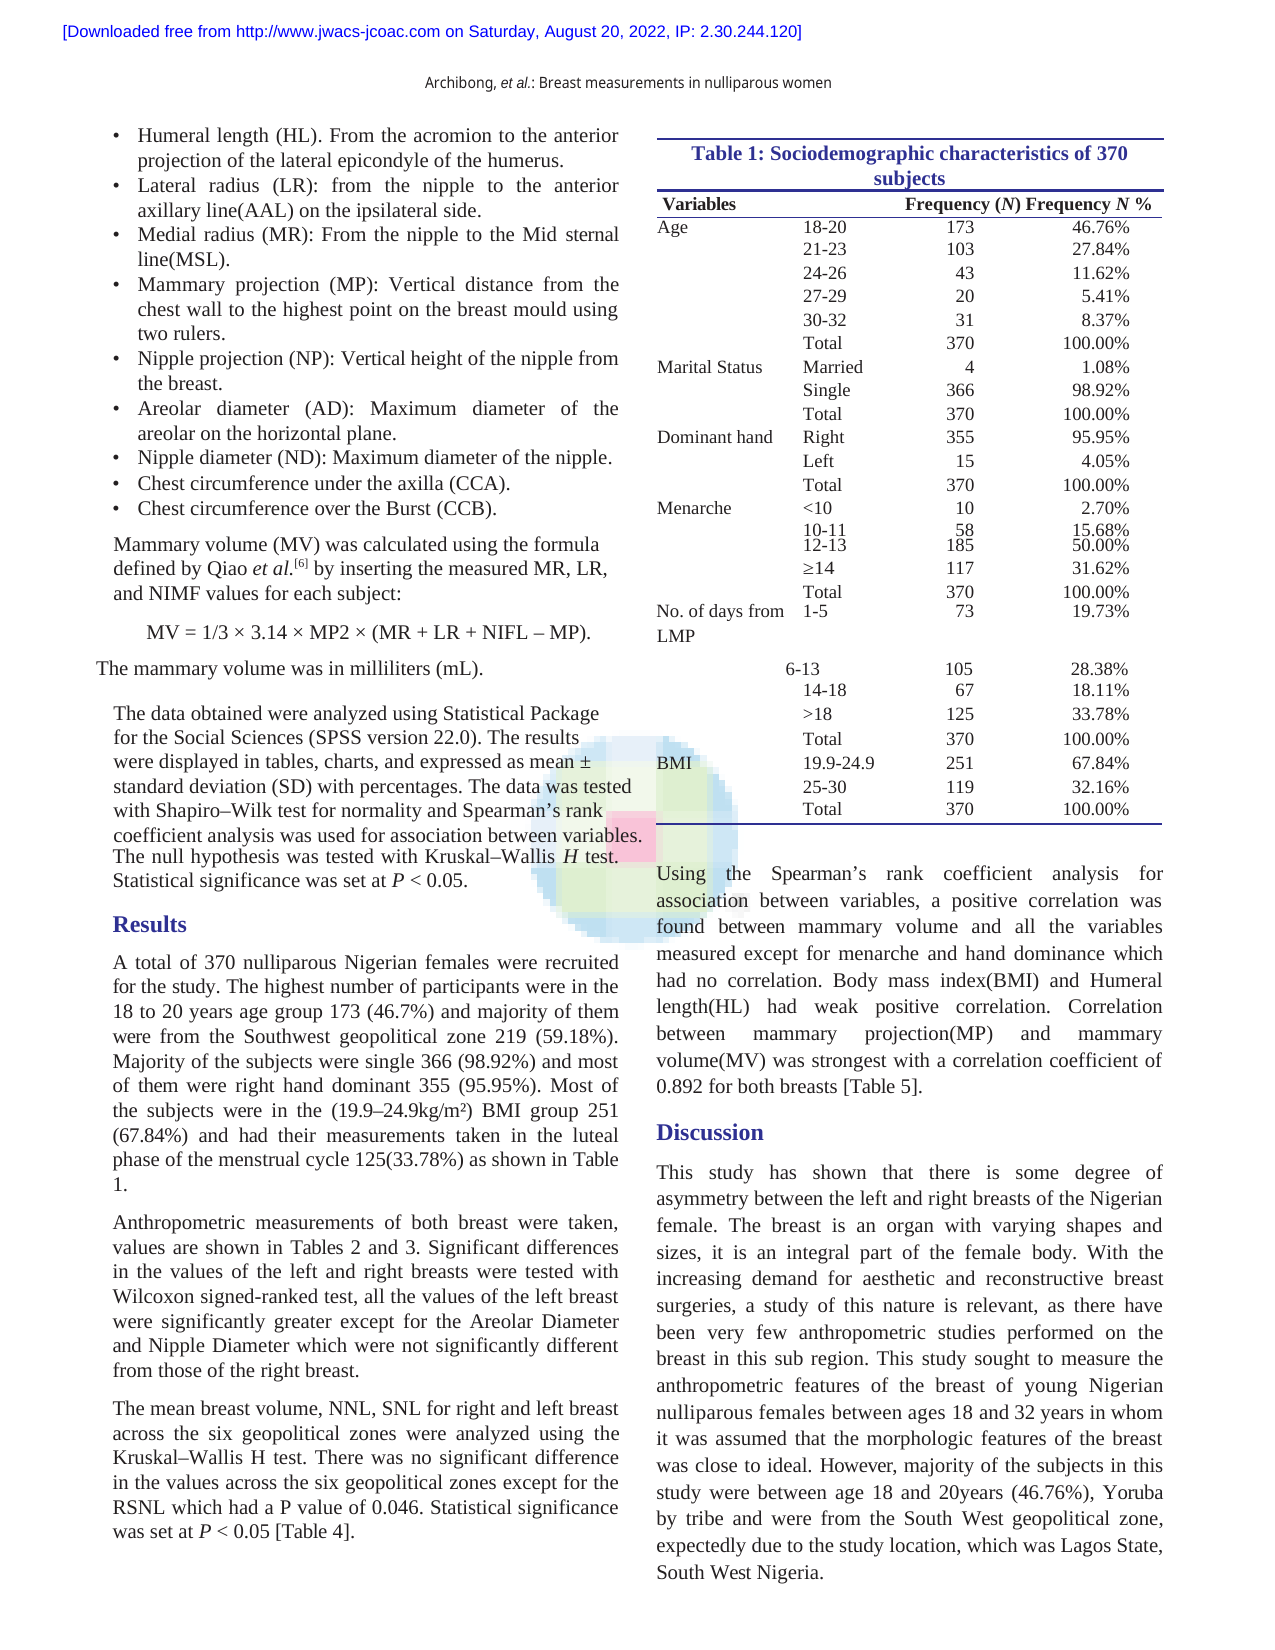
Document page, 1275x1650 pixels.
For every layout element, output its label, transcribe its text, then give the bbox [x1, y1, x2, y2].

table_cell 73 [896, 607, 1018, 621]
picture [525, 730, 750, 950]
list Humeral length (HL). From the acromion to the anterior projection of the lateral epicondyle of the humerus. [112, 123, 619, 172]
list Mammary projection (MP): Vertical distance from the chest wall to the highest point on the breast mould using two rulers. [112, 272, 619, 345]
table_cell 117 [896, 558, 1018, 582]
table_cell 370 [896, 582, 1018, 607]
table_cell Total [651, 582, 896, 607]
list Medial radius (MR): From the nipple to the Mid sternal line(MSL). [112, 222, 619, 271]
list Chest circumference under the axilla (CCA). [112, 470, 623, 494]
text 6-13 105 28.38% [785, 658, 1175, 680]
list Nipple diameter (ND): Maximum diameter of the nipple. [112, 445, 623, 469]
list Nipple projection (NP): Vertical height of the nipple from the breast. [112, 346, 619, 395]
table_header Mammary volume (MV) was calculated using the formula [108, 534, 651, 558]
subtitle Discussion [656, 1118, 1175, 1146]
table_cell 19.73% [1018, 607, 1134, 621]
table_cell MV = 1/3 × 3.14 × MP2 × (MR + LR + NIFL – MP). [108, 621, 651, 649]
table_cell 100.00% [1018, 582, 1134, 607]
list Areolar diameter (AD): Maximum diameter of the areolar on the horizontal plane. [112, 396, 619, 444]
table_cell No. of days from [108, 607, 793, 621]
table_header 50.00% [1018, 534, 1134, 558]
table_header 12-13 [651, 534, 896, 558]
text The mammary volume was in milliliters (mL). [96, 656, 504, 680]
subtitle Table 1: Sociodemographic characteristics of 370 subjects [690, 141, 1129, 189]
table_cell and NIMF values for each subject: [108, 582, 651, 607]
text A total of 370 nulliparous Nigerian females were recruited for the study. The highest number of participants were in the 18 to 20 years age group 173 (46.7%) and majority of them were from the Southwest geopolitical zone 219 (59.18%). Majority of the subjects were single 366 (98.92%) and most of them were right hand dominant 355 (95.95%). Most of the subjects were in the (19.9–24.9kg/m²) BMI group 251 (67.84%) and had their measurements taken in the luteal phase of the menstrual cycle 125(33.78%) as shown in Table 1. [112, 950, 619, 1196]
table_cell 31.62% [1018, 558, 1134, 582]
list Lateral radius (LR): from the nipple to the anterior axillary line(AAL) on the ipsilateral side. [112, 173, 619, 222]
table_cell defined by Qiao et al.[6] by inserting the measured MR, LR, [108, 558, 651, 582]
table_cell ≥14 [651, 558, 896, 582]
list Chest circumference over the Burst (CCB). [112, 496, 623, 519]
table_header 185 [896, 534, 1018, 558]
text Variables Frequency (N) Frequency N % [640, 192, 1175, 214]
table_cell LMP [651, 621, 1134, 649]
subtitle Results [112, 910, 623, 938]
text The mean breast volume, NNL, SNL for right and left breast across the six geopolitical zones were analyzed using the Kruskal–Wallis H test. There was no significant difference in the values across the six geopolitical zones except for the RSNL which had a P value of 0.046. Statistical significance was set at P < 0.05 [Table 4]. [112, 1396, 619, 1543]
text The null hypothesis was tested with Kruskal–Wallis H test. Statistical significance was set at P < 0.05. [112, 843, 619, 892]
text Anthropometric measurements of both breast were taken, values are shown in Tables 2 and 3. Significant differences in the values of the left and right breasts were tested with Wilcoxon signed-ranked test, all the values of the left breast were significantly greater except for the Areolar Diameter and Nipple Diameter which were not significantly different from those of the right breast. [112, 1210, 619, 1382]
text Using the Spearman’s rank coefficient analysis for association between variables, a positive correlation was found between mammary volume and all the variables measured except for menarche and hand dominance which had no correlation. Body mass index(BMI) and Humeral length(HL) had weak positive correlation. Correlation between mammary projection(MP) and mammary volume(MV) was strongest with a correlation coefficient of 0.892 for both breasts [Table 5]. [656, 861, 1163, 1098]
text This study has shown that there is some degree of asymmetry between the left and right breasts of the Nigerian female. The breast is an organ with varying shapes and sizes, it is an integral part of the female body. With the increasing demand for aesthetic and reconstructive breast surgeries, a study of this nature is relevant, as there have been very few anthropometric studies performed on the breast in this sub region. This study sought to measure the anthropometric features of the breast of young Nigerian nulliparous females between ages 18 and 32 years in whom it was assumed that the morphologic features of the breast was close to ideal. However, majority of the subjects in this study were between age 18 and 20years (46.76%), Yoruba by tribe and were from the South West geopolitical zone, expectedly due to the study location, which was Lagos State, South West Nigeria. [656, 1160, 1163, 1584]
table_cell 1-5 [793, 607, 896, 621]
